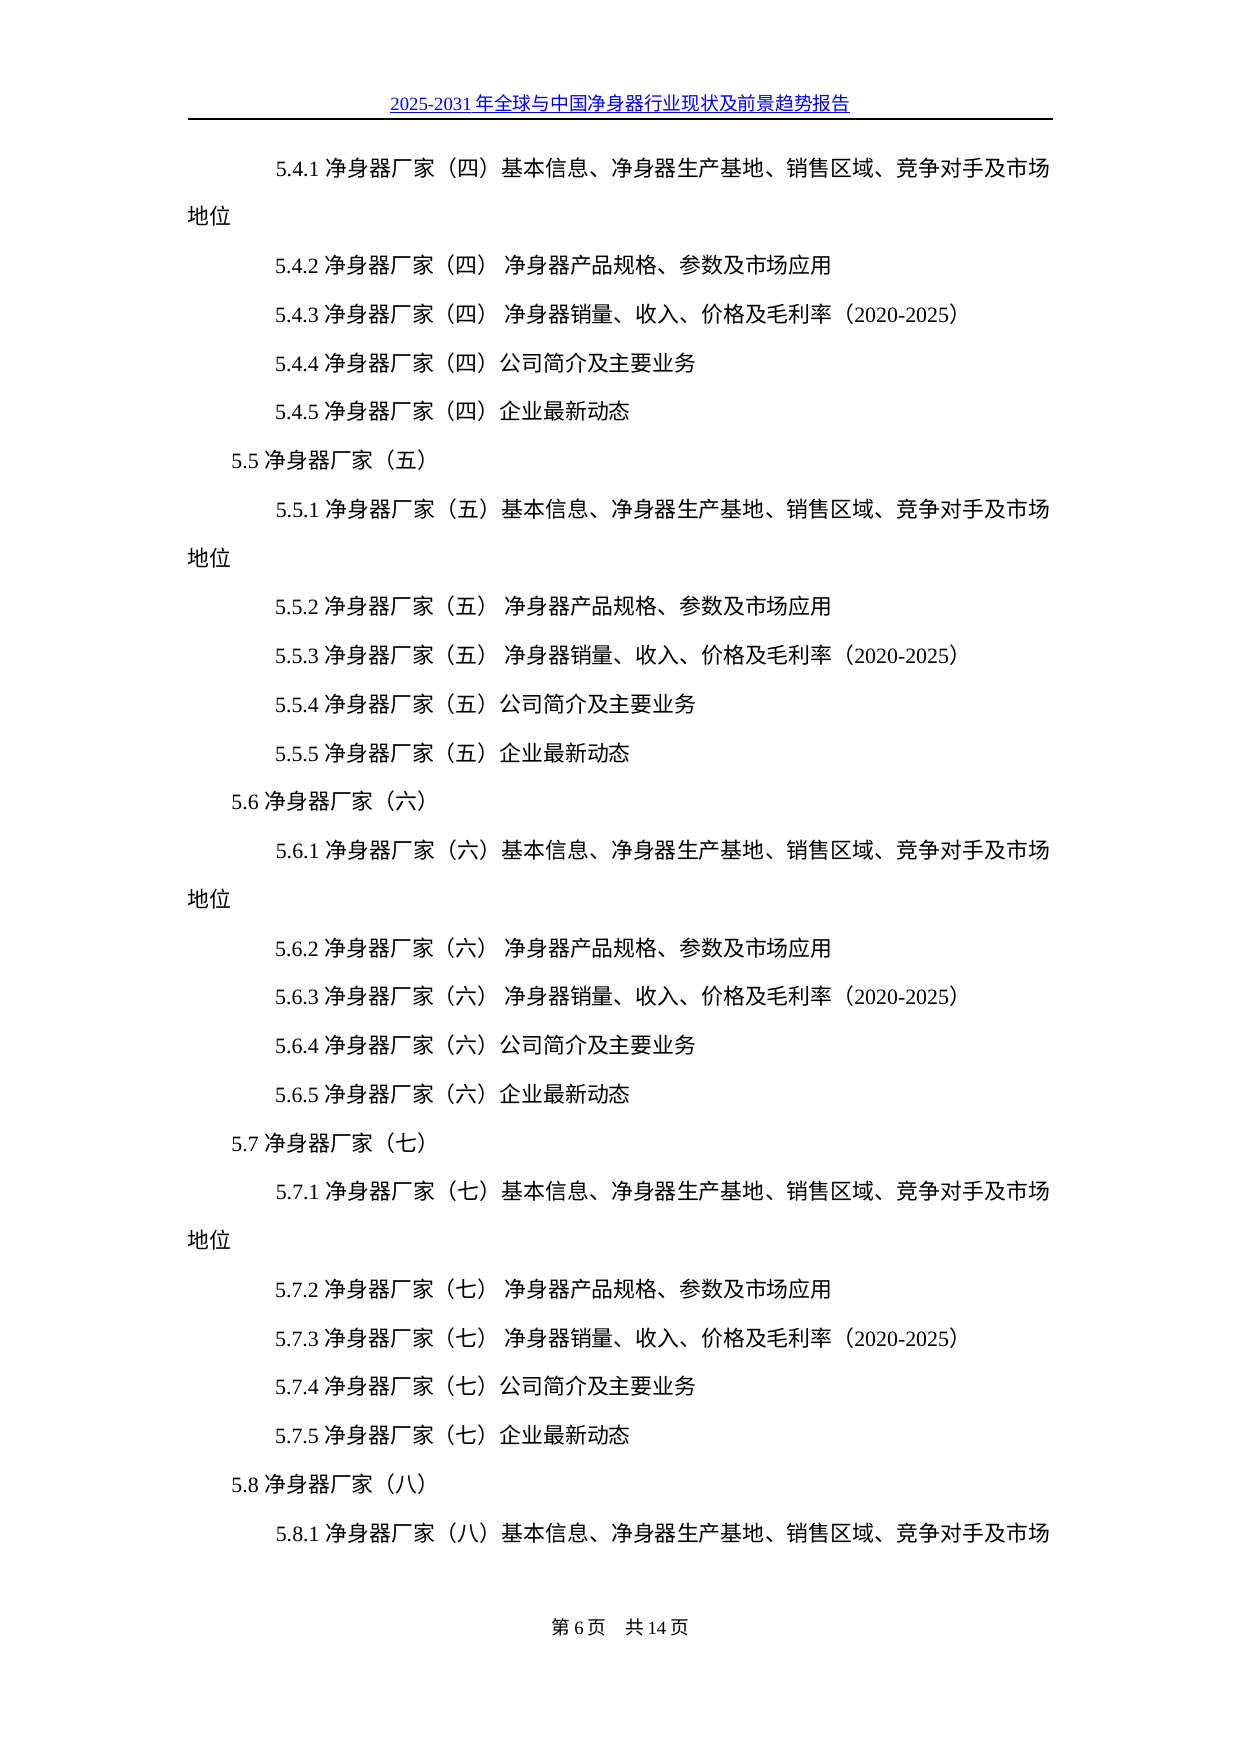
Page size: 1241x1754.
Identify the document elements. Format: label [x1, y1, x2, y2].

text [187, 150, 1053, 1548]
